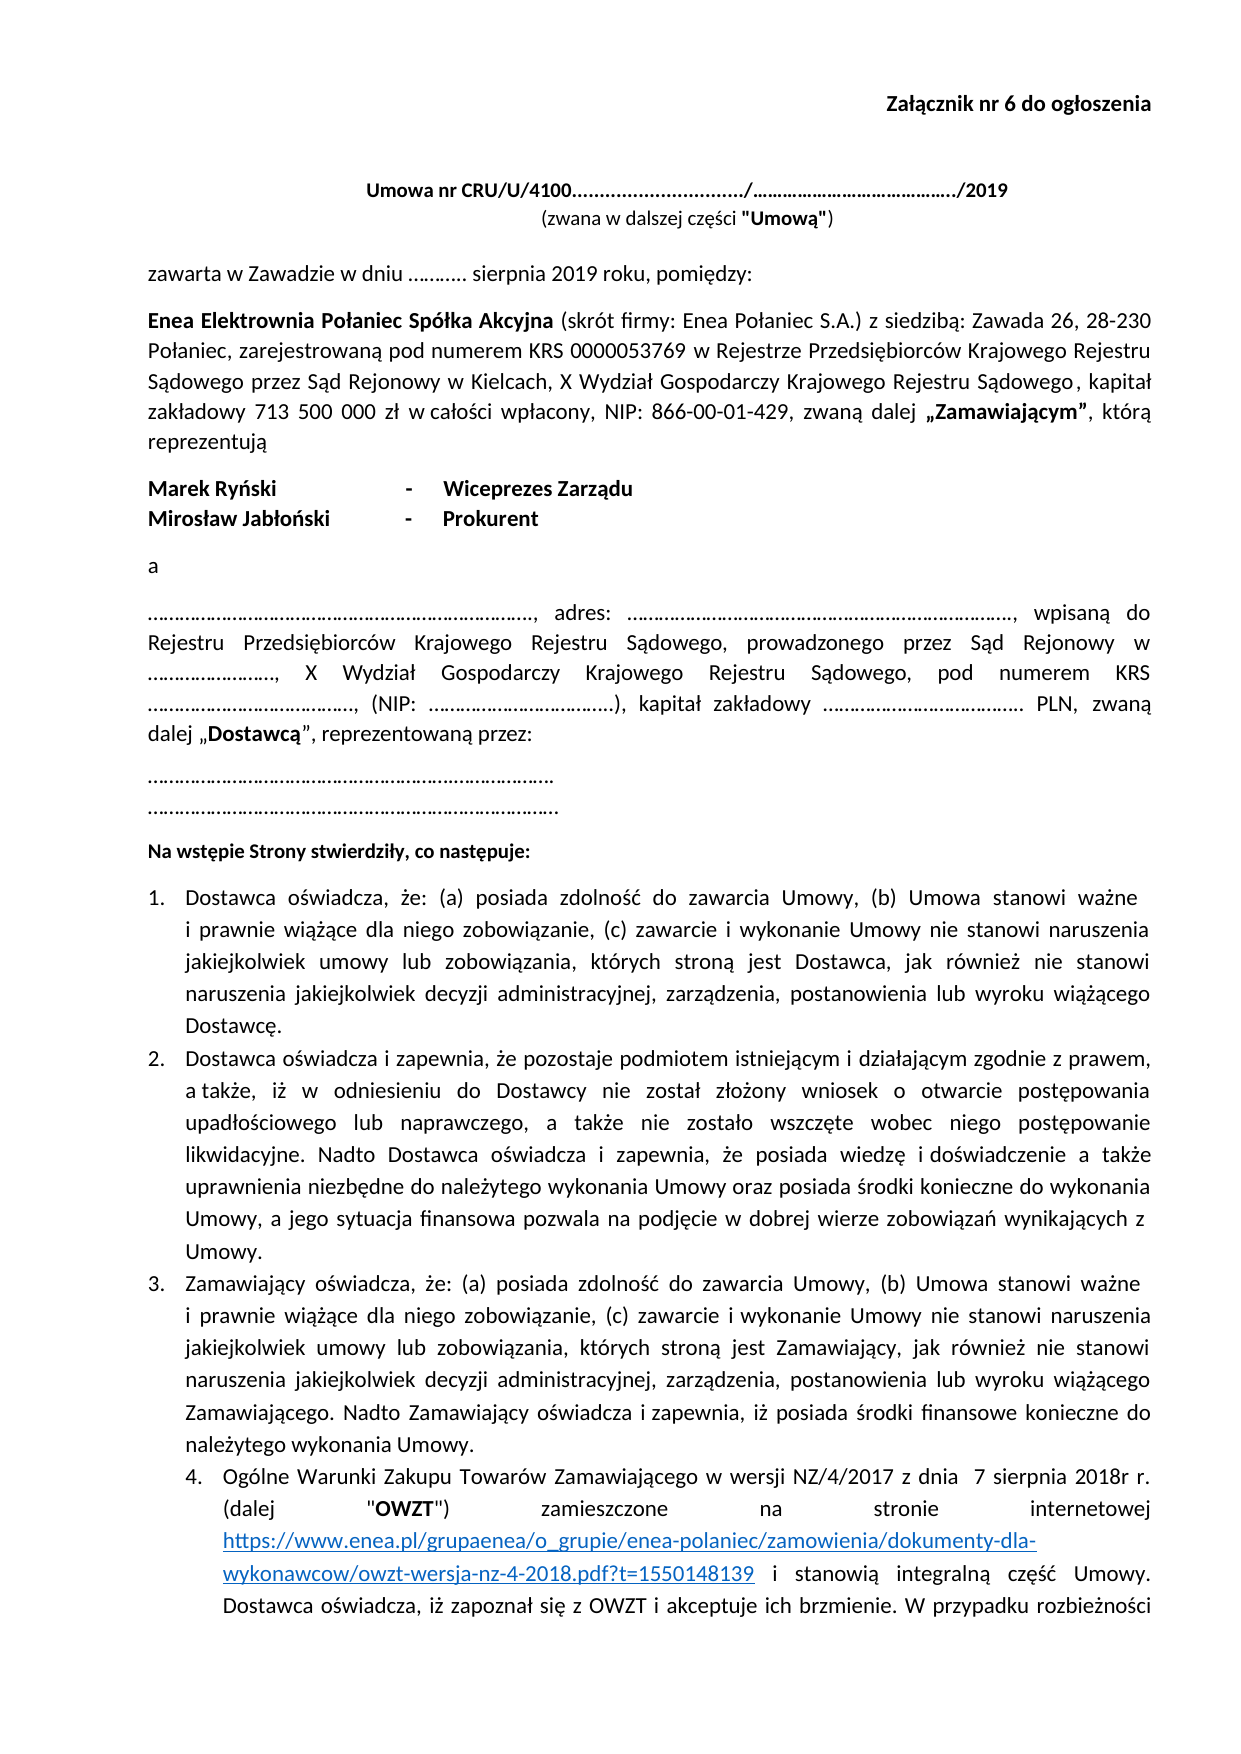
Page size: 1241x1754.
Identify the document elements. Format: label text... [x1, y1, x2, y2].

list Dostawca oświadcza, że: (a) posiada zdolność do zawarcia Umowy, (b) Umowa stanowi ważne i prawnie wiążące dla niego zobowiązanie, (c) zawarcie i wykonanie Umowy nie stanowi naruszenia jakiejkolwiek umowy lub zobowiązania, których stroną jest Dostawca, jak również nie stanowi naruszenia jakiejkolwiek decyzji administracyjnej, zarządzenia, postanowienia lub wyroku wiążącego Dostawcę. [148, 883, 1152, 1039]
text Załącznik nr 6 do ogłoszenia [148, 89, 1152, 117]
list (zwana w dalszej części "Umową") [223, 205, 1152, 230]
text ………………………………………………….………………. [148, 762, 1152, 789]
text Enea Elektrownia Połaniec Spółka Akcyjna (skrót firmy: Enea Połaniec S.A.) z siedzibą: Zawada 26, 28-230 Połaniec, zarejestrowaną pod numerem KRS 0000053769 w Rejestrze Przedsiębiorców Krajowego Rejestru Sądowego przez Sąd Rejonowy w Kielcach, X Wydział Gospodarczy Krajowego Rejestru Sądowego, kapitał zakładowy 713 500 000 zł w całości wpłacony, NIP: 866-00-01-429, zwaną dalej „Zamawiającym”, którą reprezentują [148, 306, 1152, 455]
list zawarta w Zawadzie w dniu ……….. sierpnia 2019 roku, pomiędzy: [148, 259, 1152, 287]
text ………………………………………………………………., adres: ………………………………………………………………., wpisaną do Rejestru Przedsiębiorców Krajowego Rejestru Sądowego, prowadzonego przez Sąd Rejonowy w ……………………, X Wydział Gospodarczy Krajowego Rejestru Sądowego, pod numerem KRS …………………………………, (NIP: ……………………………..), kapitał zakładowy ……………………………….. PLN, zwaną dalej „Dostawcą”, reprezentowaną przez: [148, 598, 1152, 747]
list Umowa nr CRU/U/4100.............................../…………………………………../2019 [223, 177, 1152, 203]
text …………………………………………………………………… [148, 792, 1152, 820]
list Dostawca oświadcza i zapewnia, że pozostaje podmiotem istniejącym i działającym zgodnie z prawem, a także, iż w odniesieniu do Dostawcy nie został złożony wniosek o otwarcie postępowania upadłościowego lub naprawczego, a także nie zostało wszczęte wobec niego postępowanie likwidacyjne. Nadto Dostawca oświadcza i zapewnia, że posiada wiedzę i doświadczenie a także uprawnienia niezbędne do należytego wykonania Umowy oraz posiada środki konieczne do wykonania Umowy, a jego sytuacja finansowa pozwala na podjęcie w dobrej wierze zobowiązań wynikających z Umowy. [148, 1044, 1152, 1265]
list Marek Ryński - Wiceprezes Zarządu [148, 474, 1152, 502]
text Na wstępie Strony stwierdziły, co następuje: [148, 839, 1152, 864]
list Mirosław Jabłoński - Prokurent [148, 504, 1152, 532]
list Zamawiający oświadcza, że: (a) posiada zdolność do zawarcia Umowy, (b) Umowa stanowi ważne i prawnie wiążące dla niego zobowiązanie, (c) zawarcie i wykonanie Umowy nie stanowi naruszenia jakiejkolwiek umowy lub zobowiązania, których stroną jest Zamawiający, jak również nie stanowi naruszenia jakiejkolwiek decyzji administracyjnej, zarządzenia, postanowienia lub wyroku wiążącego Zamawiającego. Nadto Zamawiający oświadcza i zapewnia, iż posiada środki finansowe konieczne do należytego wykonania Umowy. [148, 1269, 1152, 1458]
text a [148, 551, 1152, 579]
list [185, 1462, 1152, 1619]
